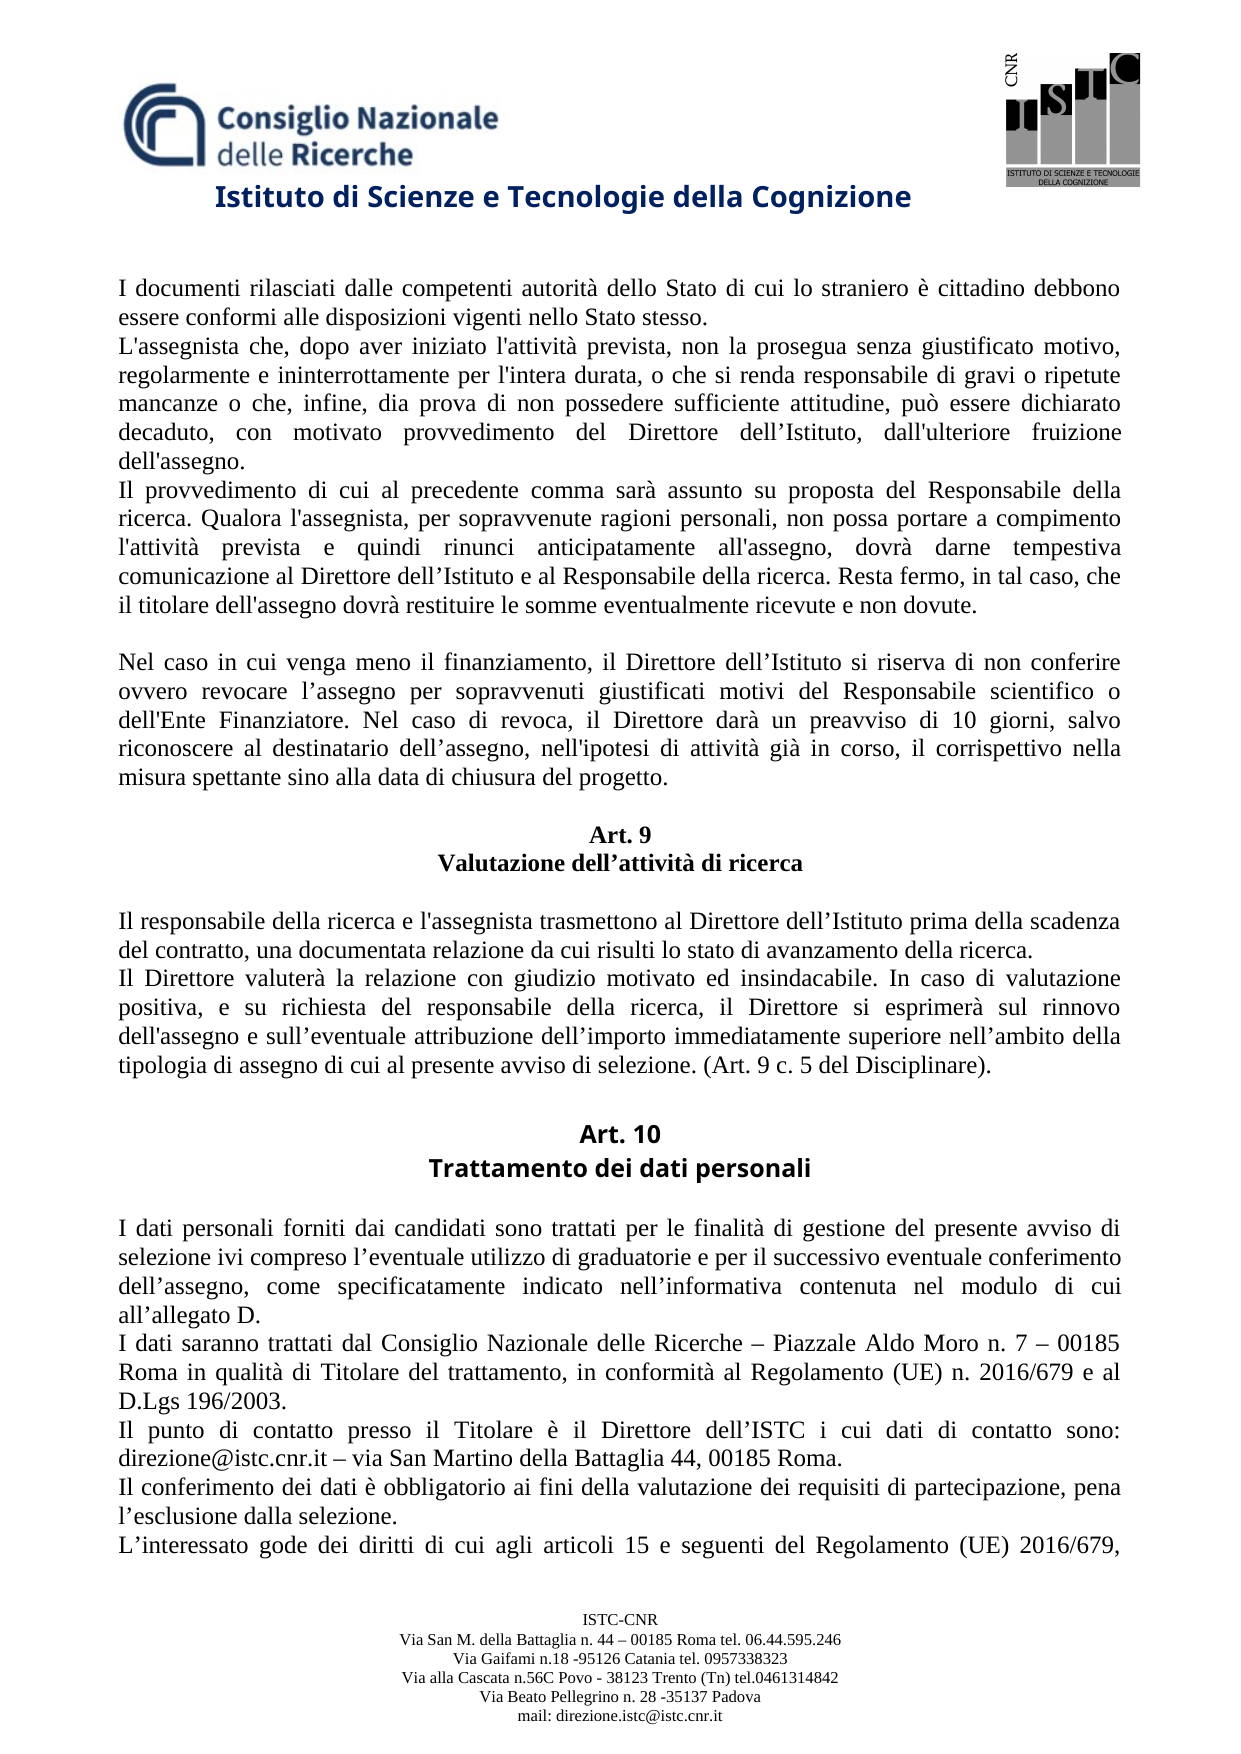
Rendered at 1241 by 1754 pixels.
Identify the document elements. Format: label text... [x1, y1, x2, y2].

text Il provvedimento di cui al precedente comma sarà assunto su proposta del Responsabile della ricerca. Qualora l'assegnista, per sopravvenute ragioni personali, non possa portare a compimento l'attività prevista e quindi rinunci anticipatamente all'assegno, dovrà darne tempestiva comunicazione al Direttore dell’Istituto e al Responsabile della ricerca. Resta fermo, in tal caso, che il titolare dell'assegno dovrà restituire le somme eventualmente ricevute e non dovute. [118, 475, 1122, 618]
text Il responsabile della ricerca e l'assegnista trasmettono al Direttore dell’Istituto prima della scadenza del contratto, una documentata relazione da cui risulti lo stato di avanzamento della ricerca. [118, 906, 1122, 963]
text Il punto di contatto presso il Titolare è il Direttore dell’ISTC i cui dati di contatto sono: direzione@istc.cnr.it – via San Martino della Battaglia 44, 00185 Roma. [118, 1415, 1122, 1472]
picture [118, 73, 504, 177]
text I documenti rilasciati dalle competenti autorità dello Stato di cui lo straniero è cittadino debbono essere conformi alle disposizioni vigenti nello Stato stesso. [118, 273, 1122, 331]
text Trattamento dei dati personali [118, 1151, 1122, 1185]
text I dati saranno trattati dal Consiglio Nazionale delle Ricerche – Piazzale Aldo Moro n. 7 – 00185 Roma in qualità di Titolare del trattamento, in conformità al Regolamento (UE) n. 2016/679 e al D.Lgs 196/2003. [118, 1328, 1122, 1415]
text Valutazione dell’attività di ricerca [118, 848, 1122, 877]
text L'assegnista che, dopo aver iniziato l'attività prevista, non la prosegua senza giustificato motivo, regolarmente e ininterrottamente per l'intera durata, o che si renda responsabile di gravi o ripetute mancanze o che, infine, dia prova di non possedere sufficiente attitudine, può essere dichiarato decaduto, con motivato provvedimento del Direttore dell’Istituto, dall'ulteriore fruizione dell'assegno. [118, 331, 1122, 475]
text Il conferimento dei dati è obbligatorio ai fini della valutazione dei requisiti di partecipazione, pena l’esclusione dalla selezione. [118, 1472, 1122, 1530]
text Art. 10 [118, 1117, 1122, 1151]
picture [1001, 53, 1141, 187]
text I dati personali forniti dai candidati sono trattati per le finalità di gestione del presente avviso di selezione ivi compreso l’eventuale utilizzo di graduatorie e per il successivo eventuale conferimento dell’assegno, come specificatamente indicato nell’informativa contenuta nel modulo di cui all’allegato D. [118, 1213, 1122, 1328]
text Art. 9 [118, 820, 1122, 848]
text Il Direttore valuterà la relazione con giudizio motivato ed insindacabile. In caso di valutazione positiva, e su richiesta del responsabile della ricerca, il Direttore si esprimerà sul rinnovo dell'assegno e sull’eventuale attribuzione dell’importo immediatamente superiore nell’ambito della tipologia di assegno di cui al presente avviso di selezione. (Art. 9 c. 5 del Disciplinare). [118, 963, 1122, 1078]
list Nel caso in cui venga meno il finanziamento, il Direttore dell’Istituto si riserva di non conferire ovvero revocare l’assegno per sopravvenuti giustificati motivi del Responsabile scientifico o dell'Ente Finanziatore. Nel caso di revoca, il Direttore darà un preavviso di 10 giorni, salvo riconoscere al destinatario dell’assegno, nell'ipotesi di attività già in corso, il corrispettivo nella misura spettante sino alla data di chiusura del progetto. [118, 647, 1122, 791]
